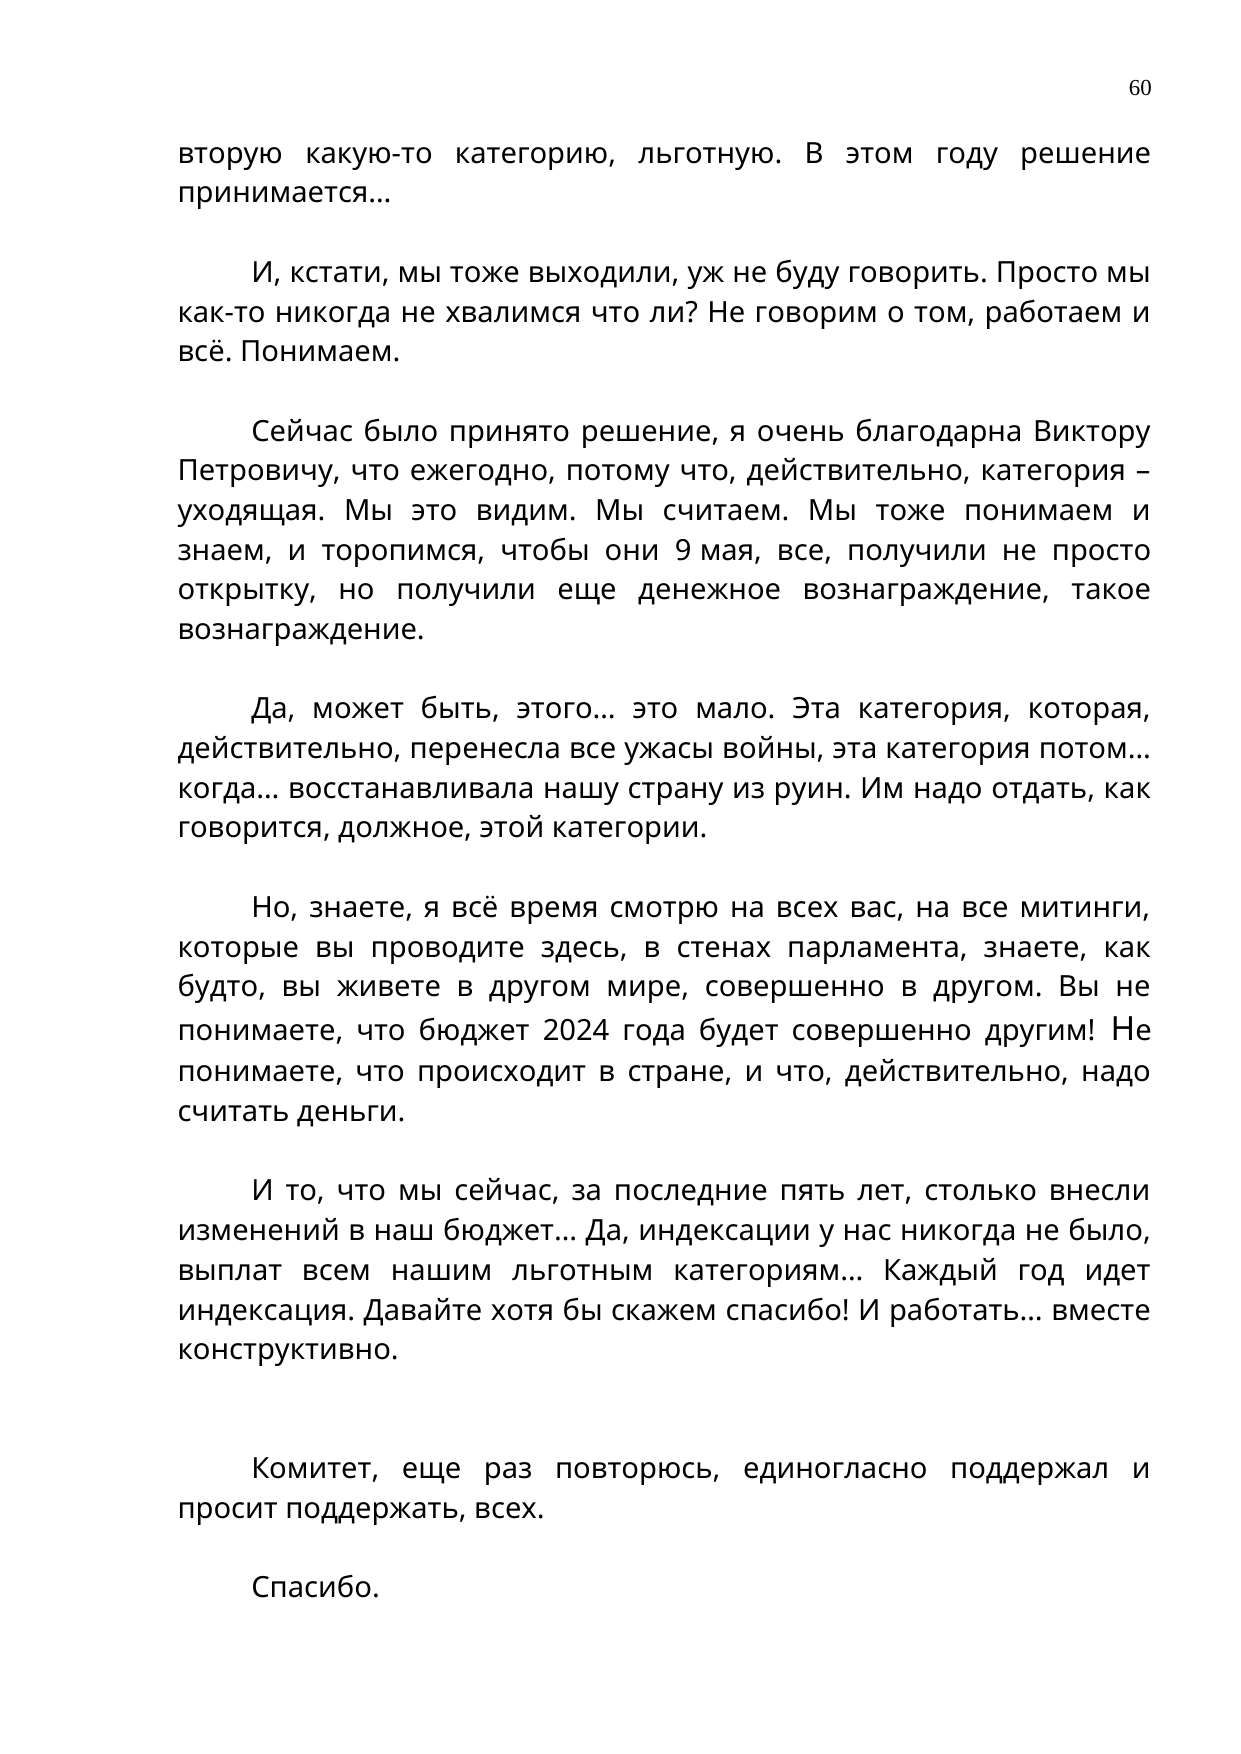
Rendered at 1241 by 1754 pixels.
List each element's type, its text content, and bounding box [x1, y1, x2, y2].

text Комитет, еще раз повторюсь, единогласно поддержал и просит поддержать, всех. [177, 1447, 1152, 1527]
text Сейчас было принято решение, я очень благодарна Виктору Петровичу, что ежегодно, потому что, действительно, категория – уходящая. Мы это видим. Мы считаем. Мы тоже понимаем и знаем, и торопимся, чтобы они 9 мая, все, получили не просто открытку, но получили еще денежное вознаграждение, такое вознаграждение. [177, 410, 1152, 648]
text И, кстати, мы тоже выходили, уж не буду говорить. Просто мы как-то никогда не хвалимся что ли? Не говорим о том, работаем и всё. Понимаем. [177, 251, 1152, 370]
text Да, может быть, этого… это мало. Эта категория, которая, действительно, перенесла все ужасы войны, эта категория потом… когда… восстанавливала нашу страну из руин. Им надо отдать, как говорится, должное, этой категории. [177, 688, 1152, 846]
text И то, что мы сейчас, за последние пять лет, столько внесли изменений в наш бюджет… Да, индексации у нас никогда не было, выплат всем нашим льготным категориям… Каждый год идет индексация. Давайте хотя бы скажем спасибо! И работать… вместе конструктивно. [177, 1170, 1152, 1368]
text Но, знаете, я всё время смотрю на всех вас, на все митинги, которые вы проводите здесь, в стенах парламента, знаете, как будто, вы живете в другом мире, совершенно в другом. Вы не понимаете, что бюджет 2024 года будет совершенно другим! Не понимаете, что происходит в стране, и что, действительно, надо считать деньги. [177, 886, 1152, 1130]
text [177, 132, 1152, 211]
text Спасибо. [177, 1567, 1152, 1606]
